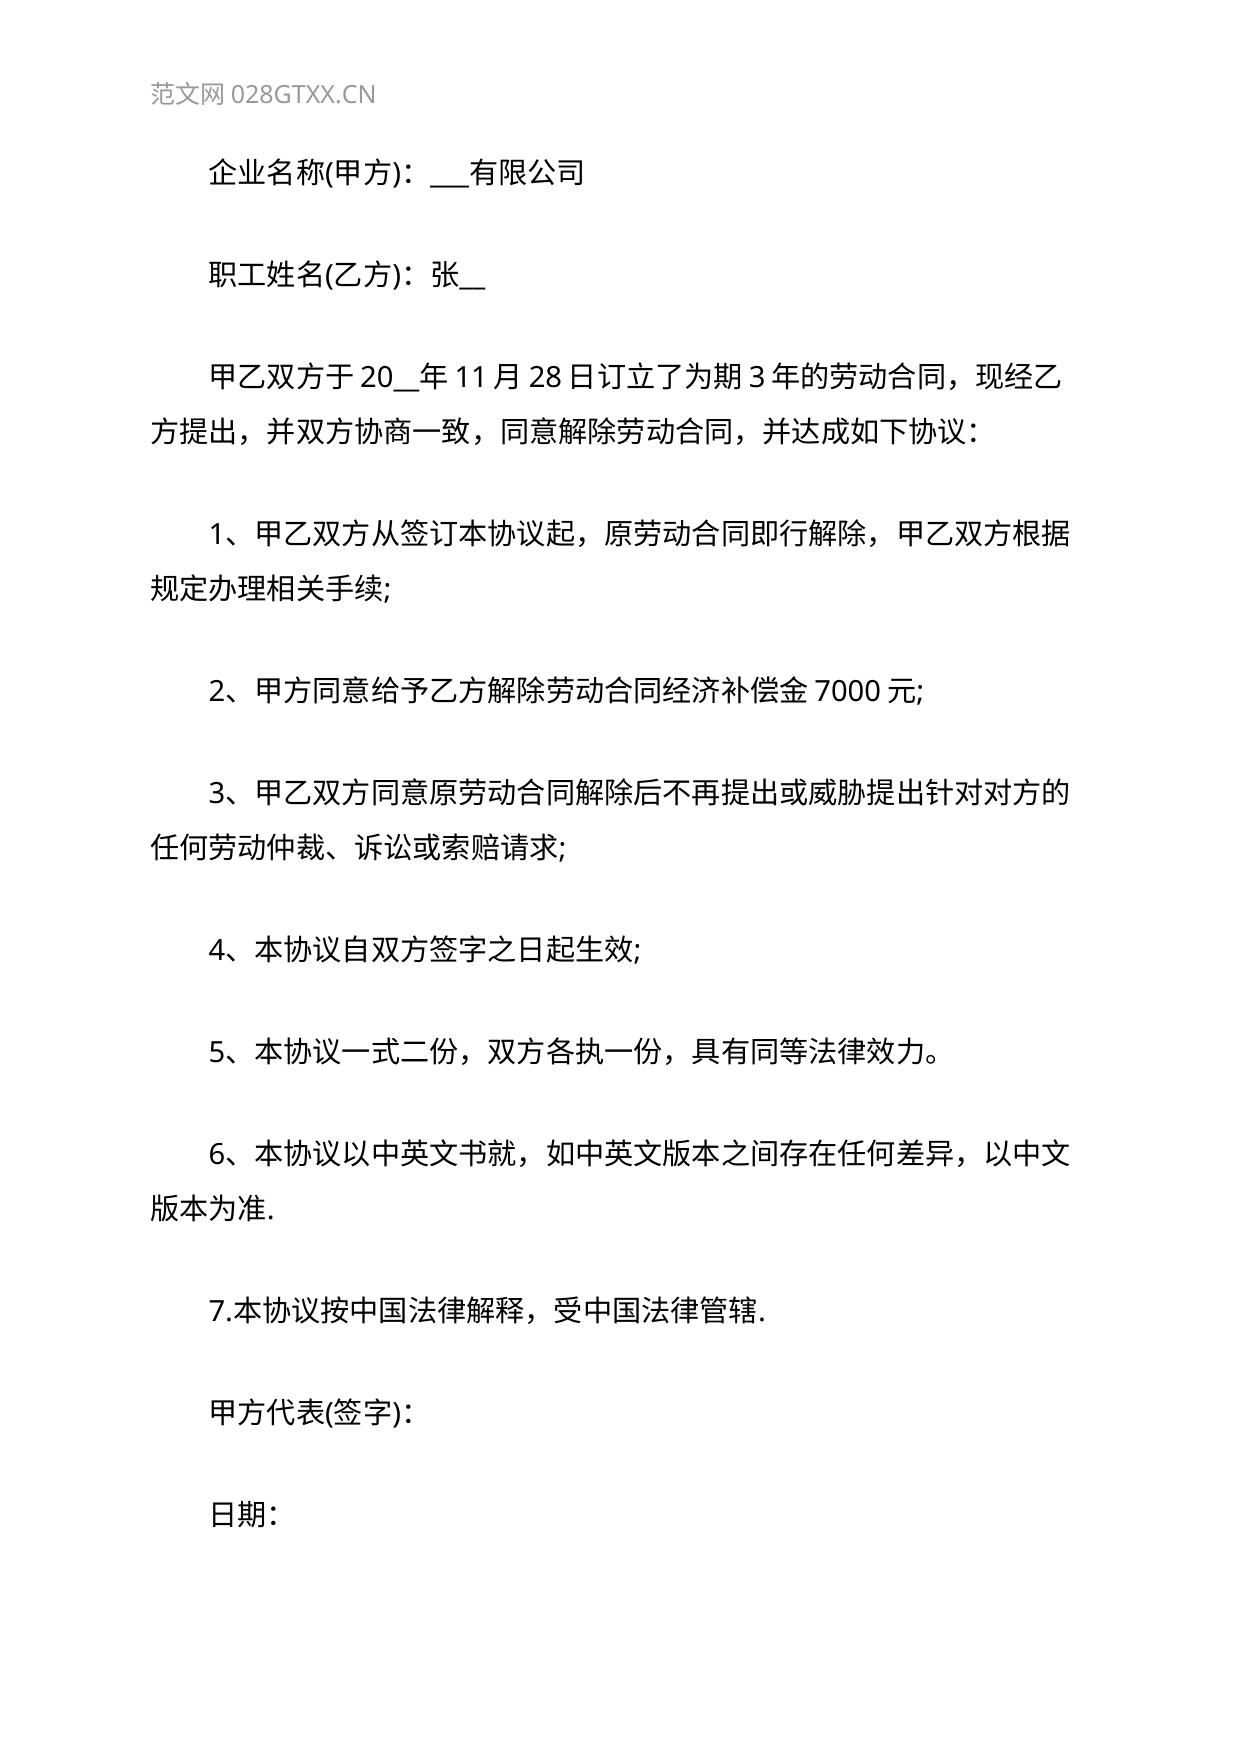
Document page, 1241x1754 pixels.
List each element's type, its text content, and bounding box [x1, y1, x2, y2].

text 6、本协议以中英文书就，如中英文版本之间存在任何差异，以中文版本为准. [150, 1131, 1090, 1228]
text 职工姓名(乙方)：张__ [150, 252, 1090, 294]
text 4、本协议自双方签字之日起生效; [150, 927, 1090, 969]
text 2、甲方同意给予乙方解除劳动合同经济补偿金7000元; [150, 668, 1090, 710]
text 7.本协议按中国法律解释，受中国法律管辖. [150, 1288, 1090, 1330]
text 3、甲乙双方同意原劳动合同解除后不再提出或威胁提出针对对方的任何劳动仲裁、诉讼或索赔请求; [150, 770, 1090, 867]
text 甲方代表(签字)： [150, 1389, 1090, 1432]
text 1、甲乙双方从签订本协议起，原劳动合同即行解除，甲乙双方根据规定办理相关手续; [150, 511, 1090, 608]
text 5、本协议一式二份，双方各执一份，具有同等法律效力。 [150, 1029, 1090, 1071]
text 甲乙双方于20__年11月28日订立了为期3年的劳动合同，现经乙方提出，并双方协商一致，同意解除劳动合同，并达成如下协议： [150, 354, 1090, 451]
text 企业名称(甲方)：___有限公司 [150, 150, 1090, 192]
text 日期： [150, 1492, 1090, 1534]
